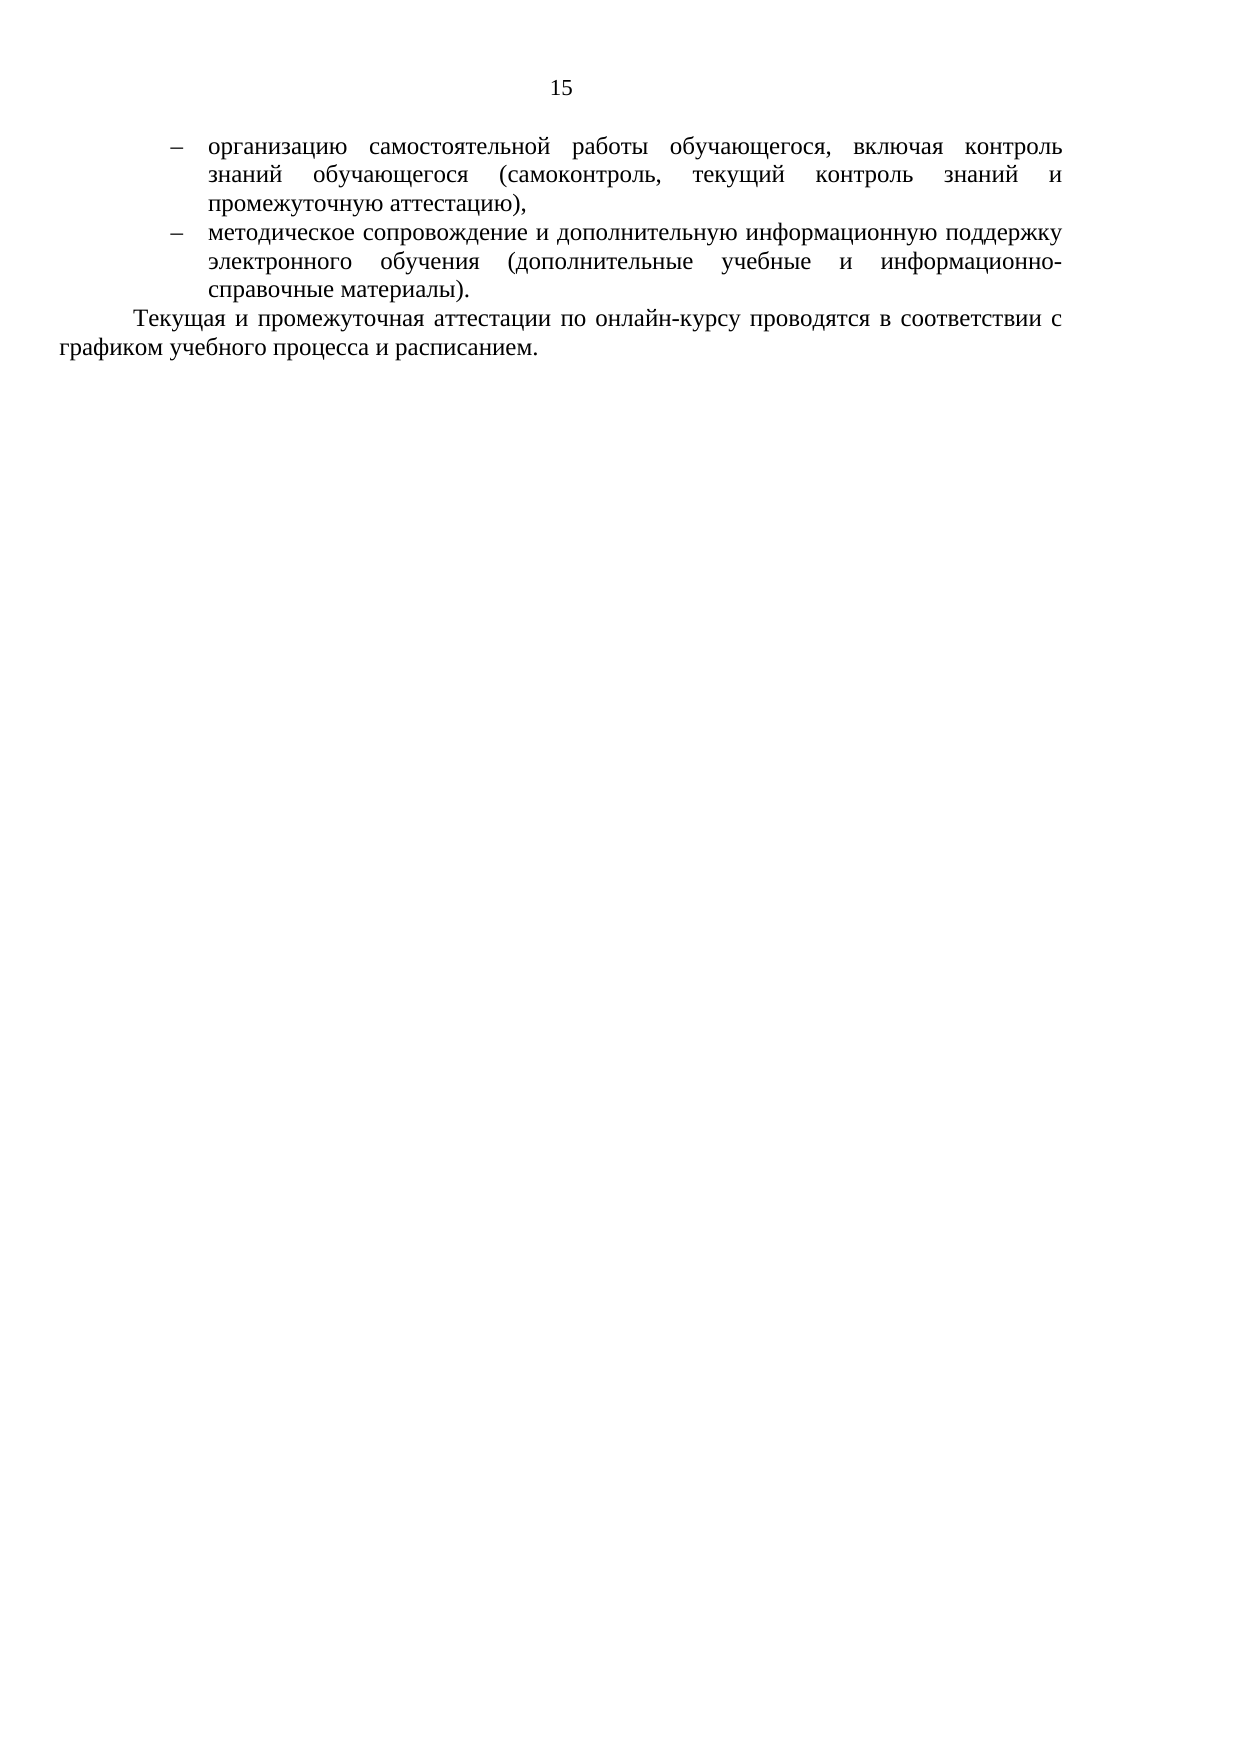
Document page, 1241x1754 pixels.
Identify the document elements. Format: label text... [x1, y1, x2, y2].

list методическое сопровождение и дополнительную информационную поддержку электронного обучения (дополнительные учебные и информационно-справочные материалы). [170, 217, 1063, 303]
text Текущая и промежуточная аттестации по онлайн-курсу проводятся в соответствии с графиком учебного процесса и расписанием. [59, 303, 1063, 361]
list организацию самостоятельной работы обучающегося, включая контроль знаний обучающегося (самоконтроль, текущий контроль знаний и промежуточную аттестацию), [170, 131, 1063, 217]
